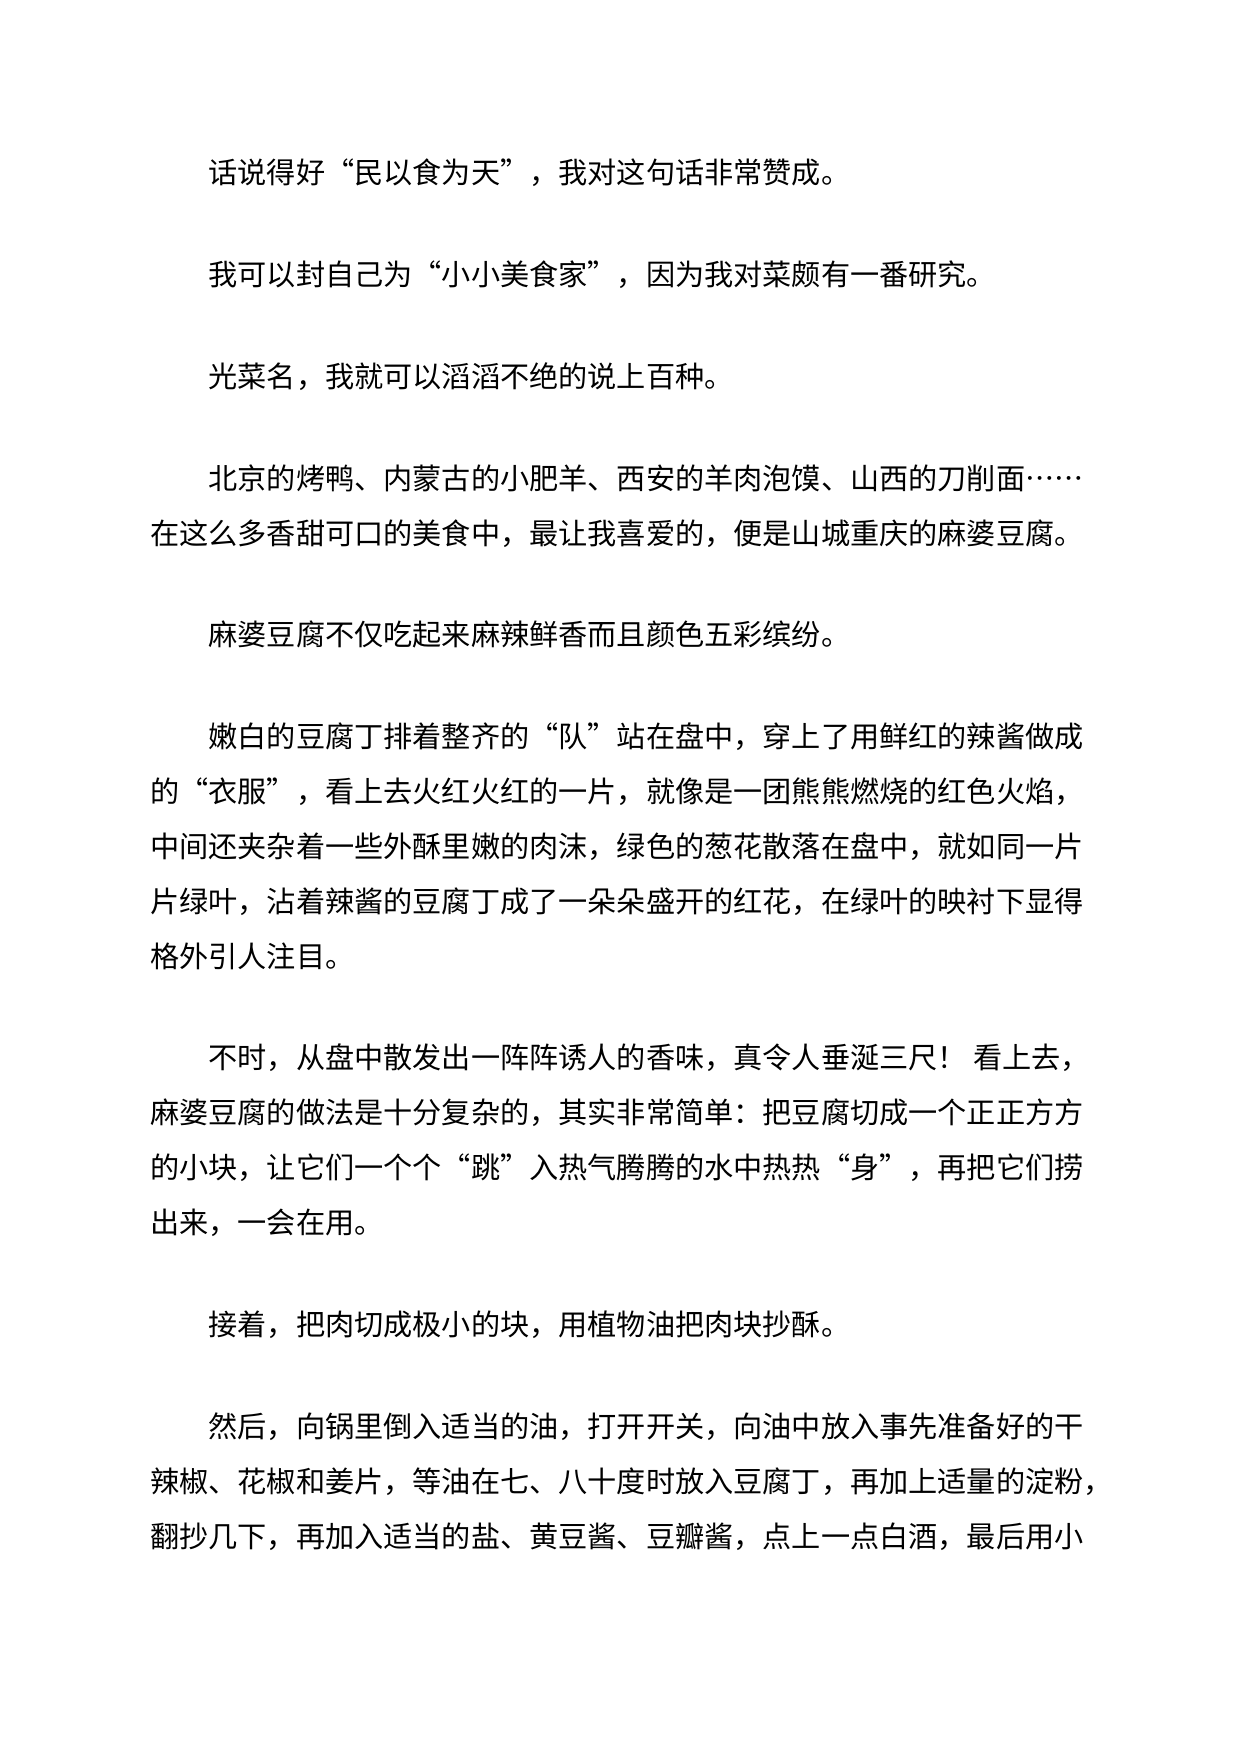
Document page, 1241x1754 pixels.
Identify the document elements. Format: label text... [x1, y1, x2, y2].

text 接着，把肉切成极小的块，用植物油把肉块抄酥。 [150, 1302, 1090, 1344]
text 麻婆豆腐不仅吃起来麻辣鲜香而且颜色五彩缤纷。 [150, 612, 1090, 654]
text 嫩白的豆腐丁排着整齐的“队”站在盘中，穿上了用鲜红的辣酱做成的“衣服”，看上去火红火红的一片，就像是一团熊熊燃烧的红色火焰，中间还夹杂着一些外酥里嫩的肉沫，绿色的葱花散落在盘中，就如同一片片绿叶，沾着辣酱的豆腐丁成了一朵朵盛开的红花，在绿叶的映衬下显得格外引人注目。 [150, 714, 1090, 976]
text 光菜名，我就可以滔滔不绝的说上百种。 [150, 353, 1090, 396]
text 我可以封自己为“小小美食家”，因为我对菜颇有一番研究。 [150, 252, 1090, 294]
text 不时，从盘中散发出一阵阵诱人的香味，真令人垂涎三尺！ 看上去，麻婆豆腐的做法是十分复杂的，其实非常简单：把豆腐切成一个正正方方的小块，让它们一个个“跳”入热气腾腾的水中热热“身”，再把它们捞出来，一会在用。 [150, 1035, 1090, 1242]
text 北京的烤鸭、内蒙古的小肥羊、西安的羊肉泡馍、山西的刀削面……在这么多香甜可口的美食中，最让我喜爱的，便是山城重庆的麻婆豆腐。 [150, 455, 1090, 552]
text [150, 1403, 1090, 1555]
text 话说得好“民以食为天”，我对这句话非常赞成。 [150, 150, 1090, 192]
